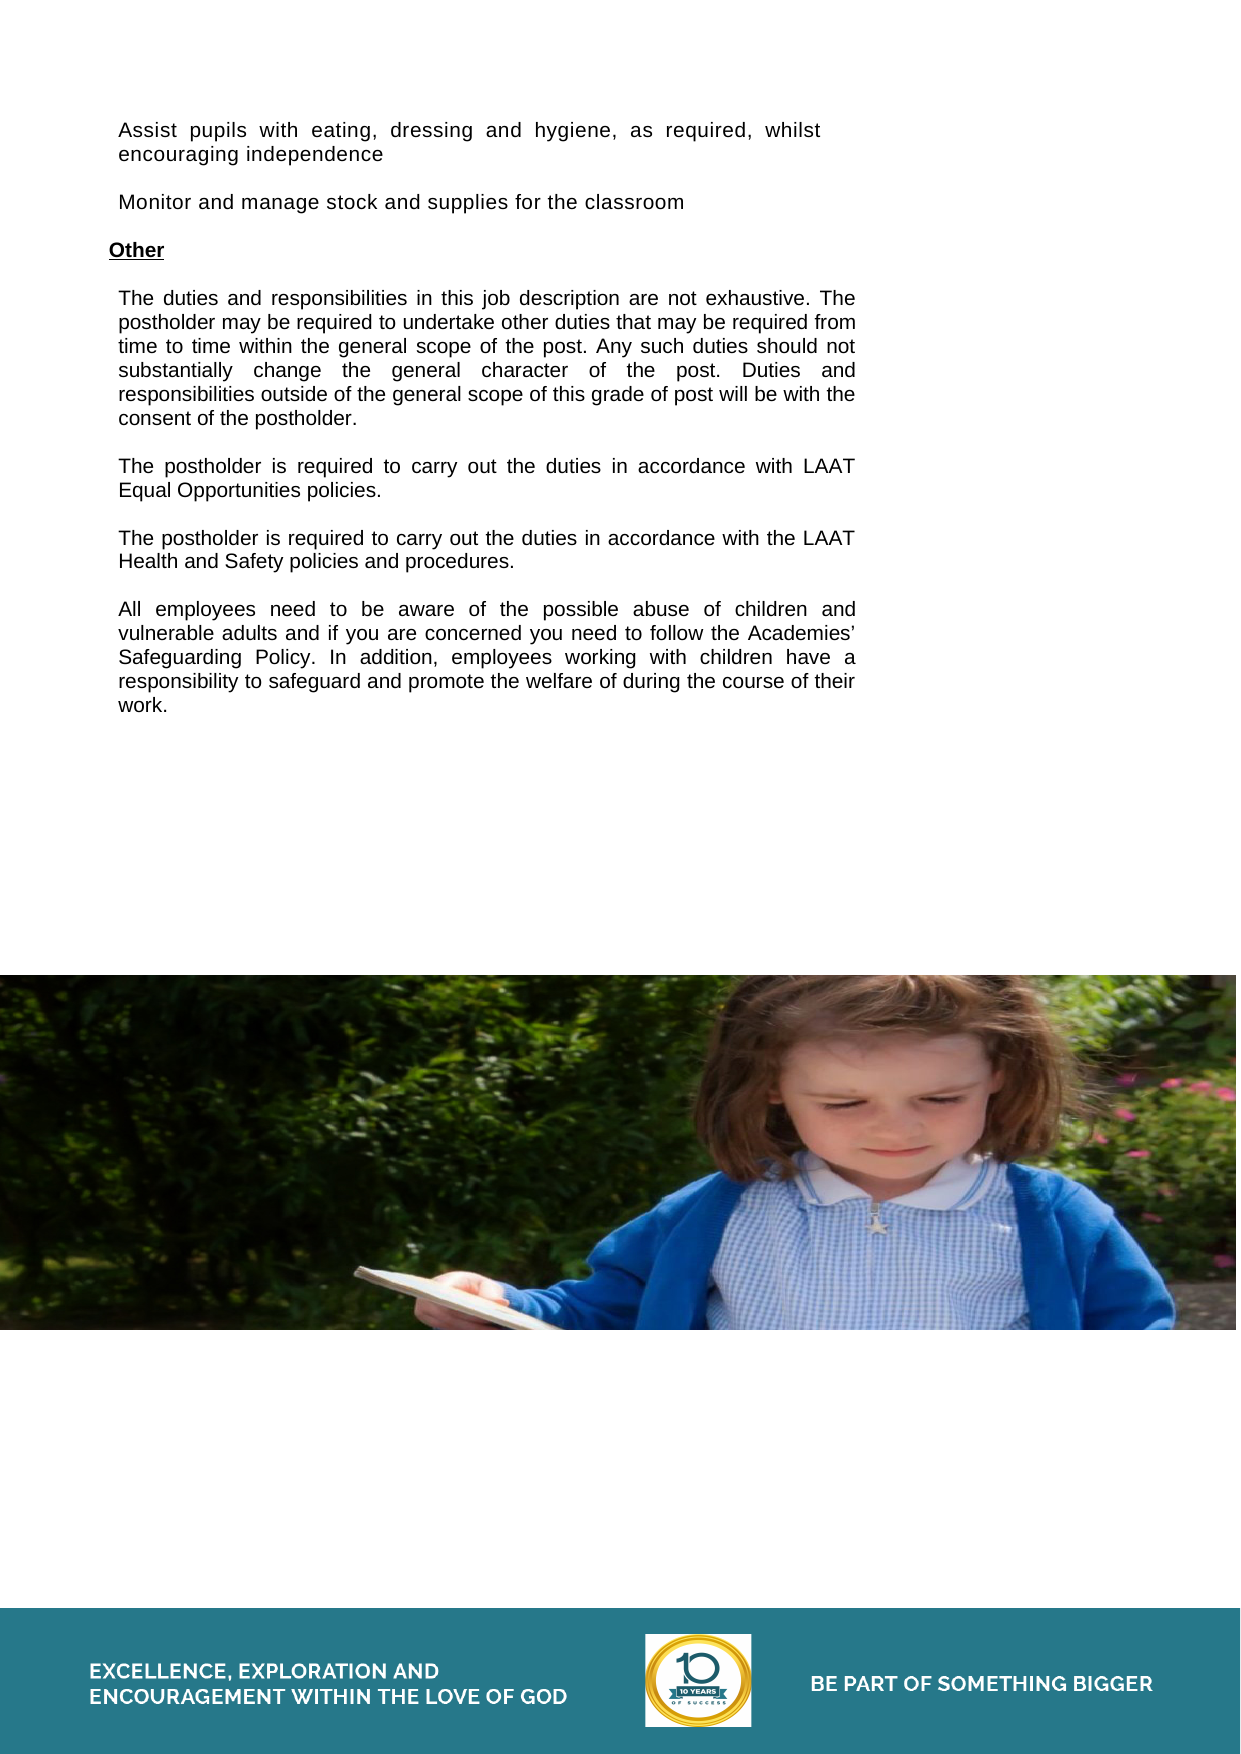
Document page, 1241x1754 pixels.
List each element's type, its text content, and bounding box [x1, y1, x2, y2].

picture [0, 975, 1236, 1330]
text Assist pupils with eating, dressing and hygiene, as required, whilst encouraging independence [118, 118, 822, 166]
text Other [71, 238, 822, 262]
picture [0, 1608, 1241, 1754]
text The postholder is required to carry out the duties in accordance with LAAT Equal Opportunities policies. [118, 453, 857, 501]
text The duties and responsibilities in this job description are not exhaustive. The postholder may be required to undertake other duties that may be required from time to time within the general scope of the post. Any such duties should not substantially change the general character of the post. Duties and responsibilities outside of the general scope of this grade of post will be with the consent of the postholder. [118, 286, 857, 429]
text The postholder is required to carry out the duties in accordance with the LAAT Health and Safety policies and procedures. [118, 525, 857, 573]
text Monitor and manage stock and supplies for the classroom [118, 190, 822, 214]
text All employees need to be aware of the possible abuse of children and vulnerable adults and if you are concerned you need to follow the Academies’ Safeguarding Policy. In addition, employees working with children have a responsibility to safeguard and promote the welfare of during the course of their work. [118, 597, 857, 717]
